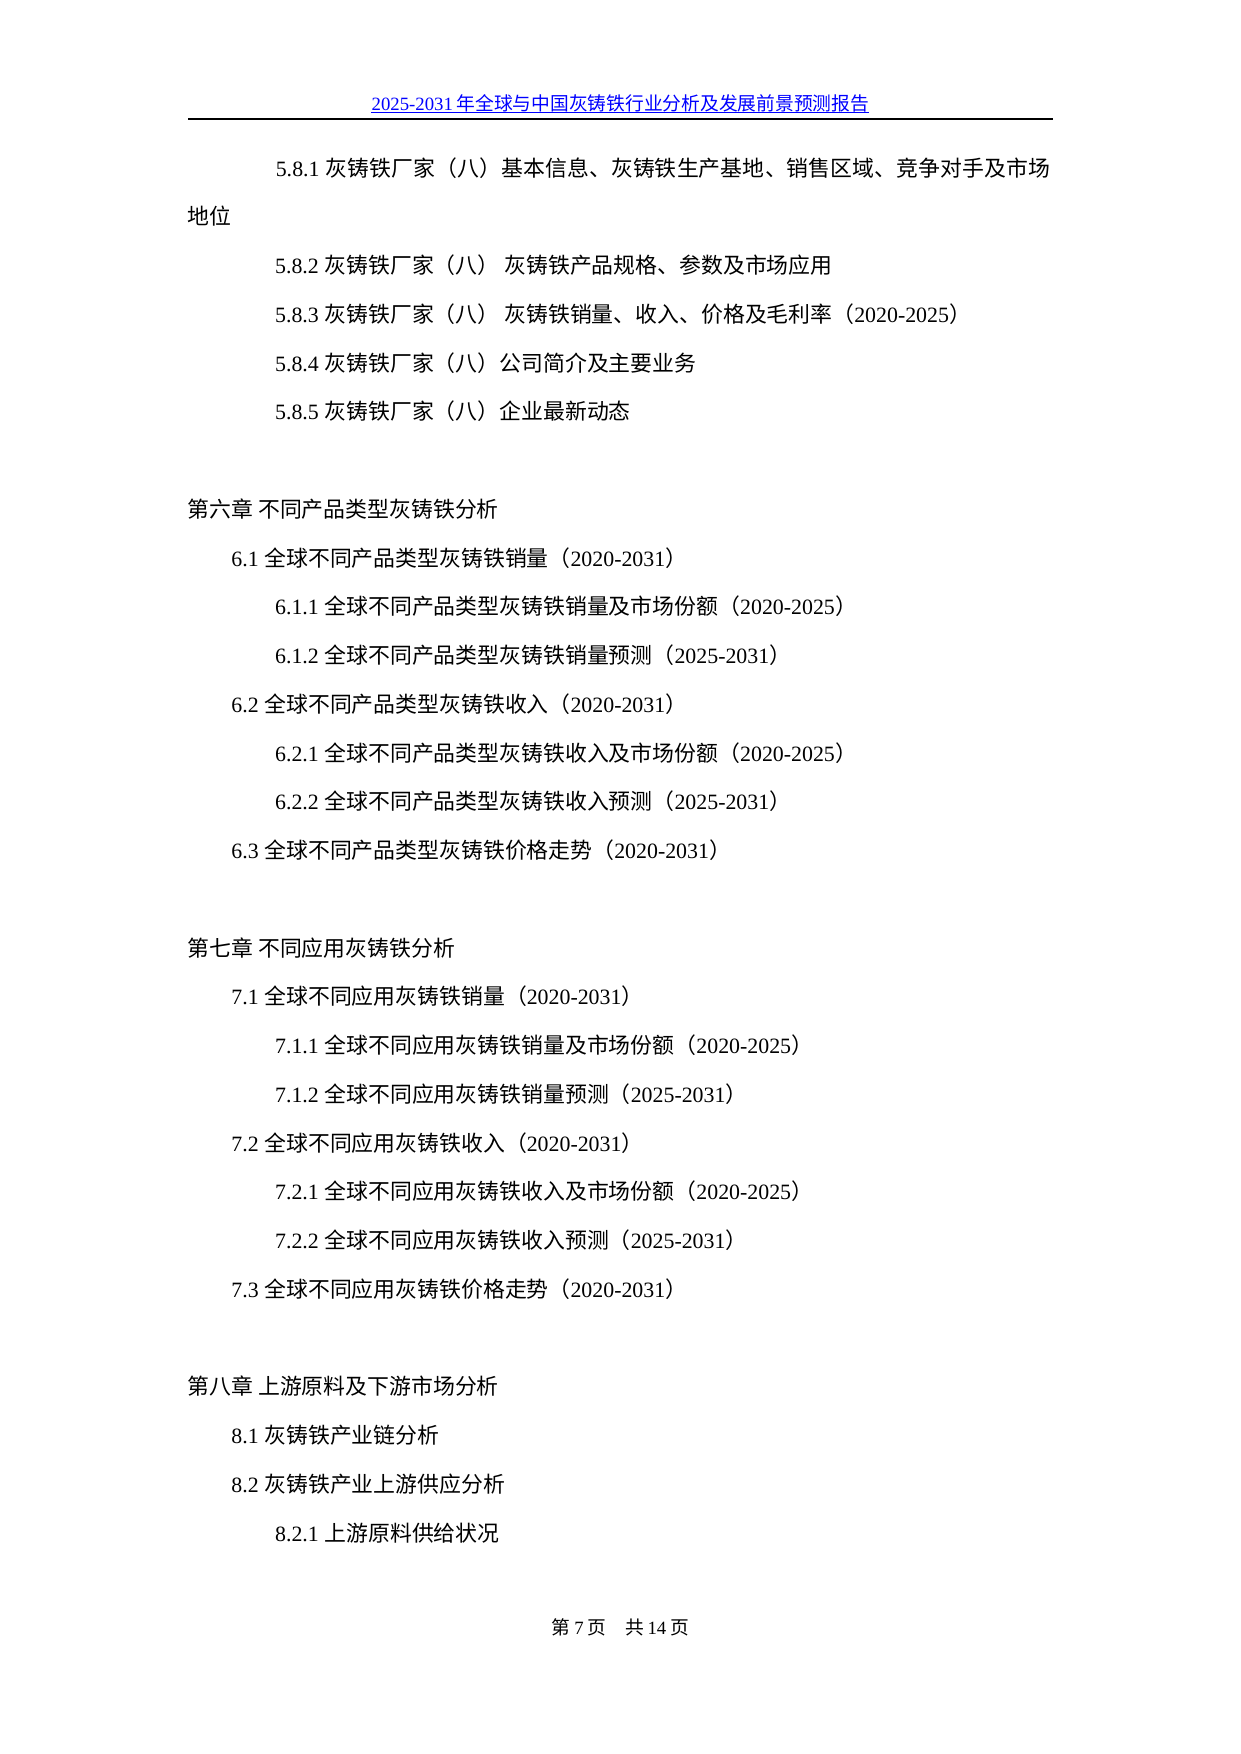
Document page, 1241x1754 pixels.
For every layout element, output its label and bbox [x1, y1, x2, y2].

text [187, 150, 1053, 1548]
